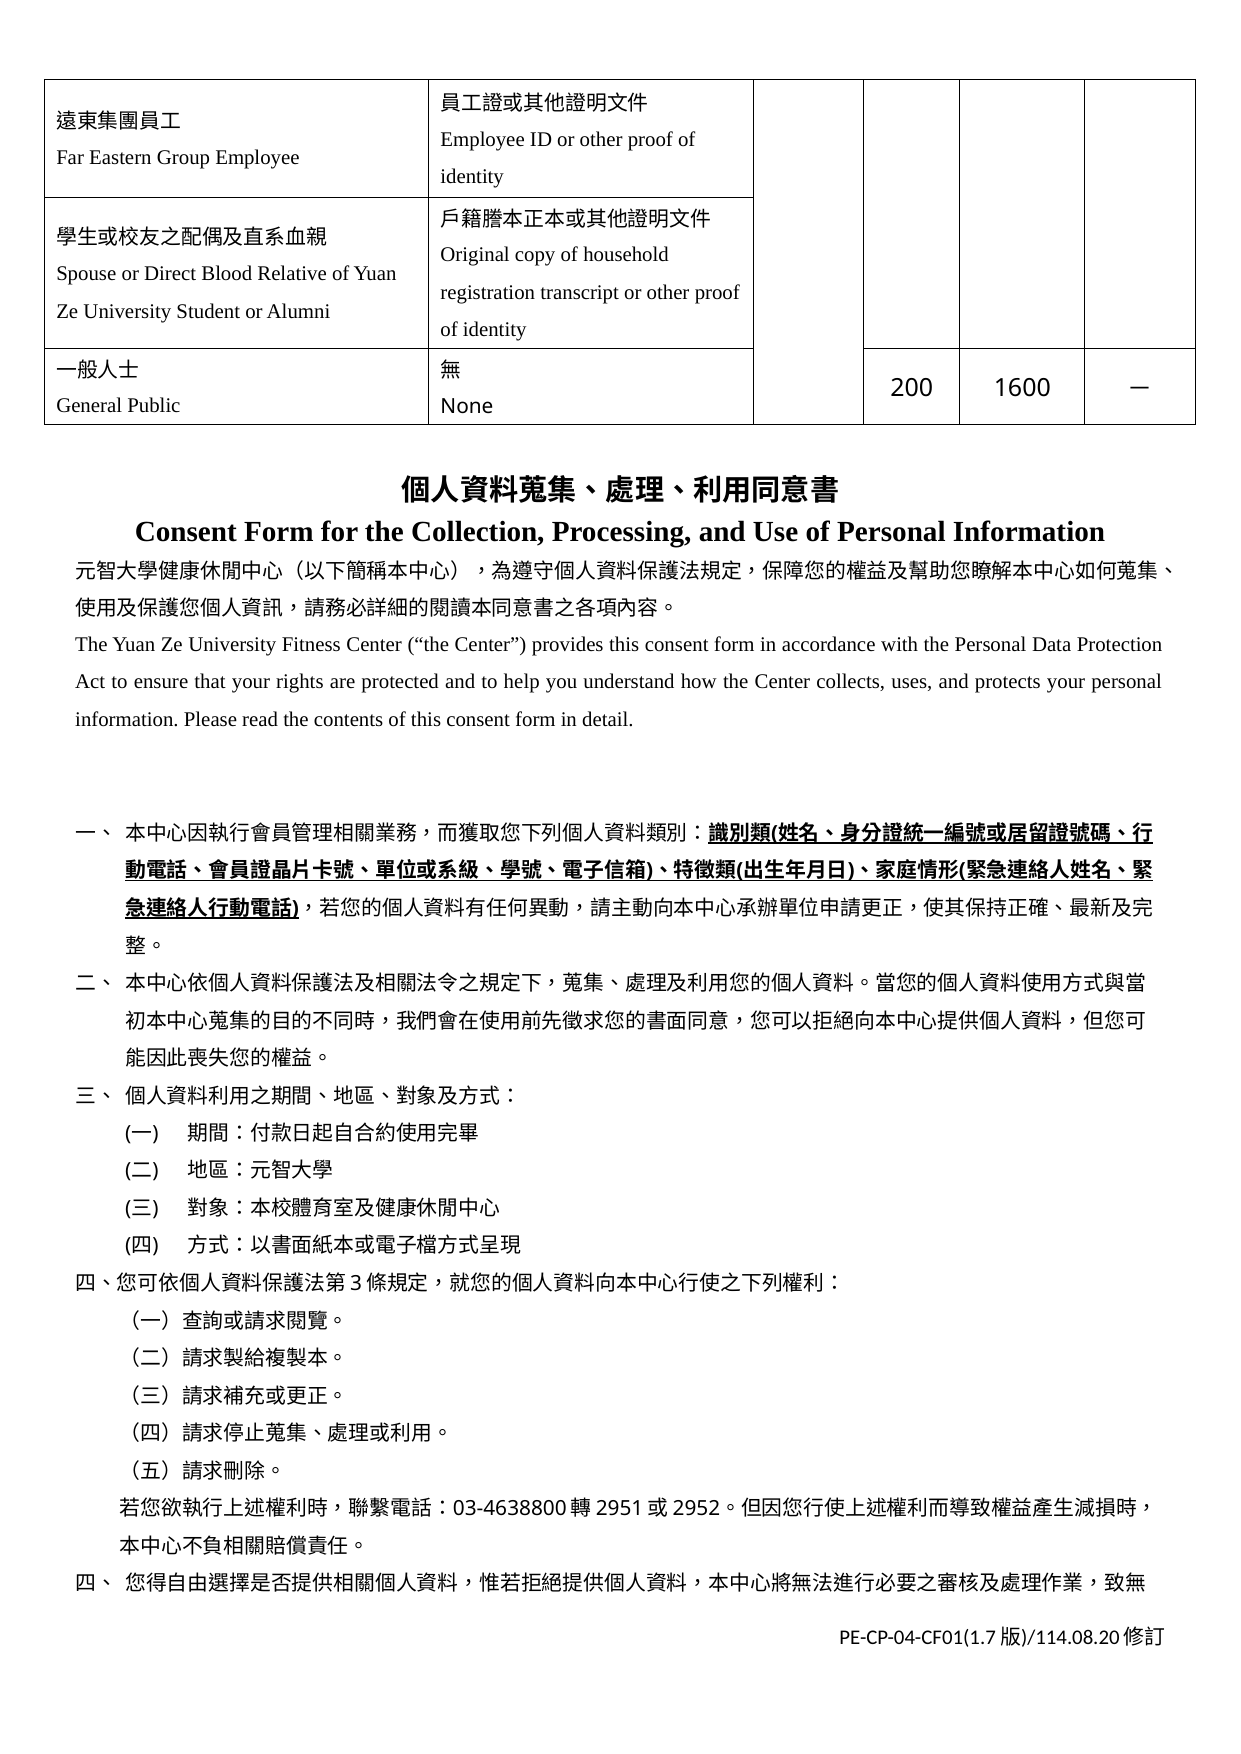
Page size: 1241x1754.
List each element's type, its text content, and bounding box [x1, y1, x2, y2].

text （一）查詢或請求閱覽。 [119, 1300, 1165, 1338]
list 本中心因執行會員管理相關業務，而獲取您下列個人資料類別：識別類(姓名、身分證統一編號或居留證號碼、行動電話、會員證晶片卡號、單位或系級、學號、電子信箱)、特徵類(出生年月日)、家庭情形(緊急連絡人姓名、緊急連絡人行動電話)，若您的個人資料有任何異動，請主動向本中心承辦單位申請更正，使其保持正確、最新及完整。 [75, 813, 1165, 963]
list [75, 1563, 1165, 1600]
table_cell 一般人士 General Public [45, 349, 428, 424]
text 若您欲執行上述權利時，聯繫電話：03-4638800轉2951或2952。但因您行使上述權利而導致權益產生減損時，本中心不負相關賠償責任。 [119, 1488, 1165, 1563]
table_cell 戶籍謄本正本或其他證明文件 Original copy of household registration transcript or other proof of identity [429, 198, 753, 348]
text （四）請求停止蒐集、處理或利用。 [119, 1413, 1165, 1450]
list 方式：以書面紙本或電子檔方式呈現 [125, 1225, 1165, 1263]
text 四、您可依個人資料保護法第3條規定，就您的個人資料向本中心行使之下列權利： [75, 1263, 1165, 1300]
table_cell 200 [864, 349, 959, 424]
list 對象：本校體育室及健康休閒中心 [125, 1188, 1165, 1225]
table_cell 學生或校友之配偶及直系血親 Spouse or Direct Blood Relative of Yuan Ze University Student or Alumni [45, 198, 428, 348]
table_cell － [1085, 349, 1195, 424]
list 個人資料利用之期間、地區、對象及方式： [75, 1075, 1165, 1113]
list 期間：付款日起自合約使用完畢 [125, 1113, 1165, 1150]
list 本中心依個人資料保護法及相關法令之規定下，蒐集、處理及利用您的個人資料。當您的個人資料使用方式與當初本中心蒐集的目的不同時，我們會在使用前先徵求您的書面同意，您可以拒絕向本中心提供個人資料，但您可能因此喪失您的權益。 [75, 963, 1165, 1075]
text Consent Form for the Collection, Processing, and Use of Personal Information [75, 508, 1165, 550]
text （二）請求製給複製本。 [119, 1338, 1165, 1375]
table_cell 遠東集團員工 Far Eastern Group Employee [45, 80, 428, 197]
text 個人資料蒐集、處理、利用同意書 [75, 467, 1165, 508]
text The Yuan Ze University Fitness Center (“the Center”) provides this consent form in accordance with the Personal Data Protection Act to ensure that your rights are protected and to help you understand how the Center collects, uses, and protects your personal information. Please read the contents of this consent form in detail. [75, 625, 1165, 738]
table_cell 1600 [960, 349, 1084, 424]
text （五）請求刪除。 [119, 1450, 1165, 1488]
text 元智大學健康休閒中心（以下簡稱本中心），為遵守個人資料保護法規定，保障您的權益及幫助您瞭解本中心如何蒐集、使用及保護您個人資訊，請務必詳細的閱讀本同意書之各項內容。 [75, 550, 1165, 625]
text （三）請求補充或更正。 [119, 1375, 1165, 1413]
table_cell 無 None [429, 349, 753, 424]
list 地區：元智大學 [125, 1150, 1165, 1188]
table_cell 員工證或其他證明文件 Employee ID or other proof of identity [429, 80, 753, 197]
